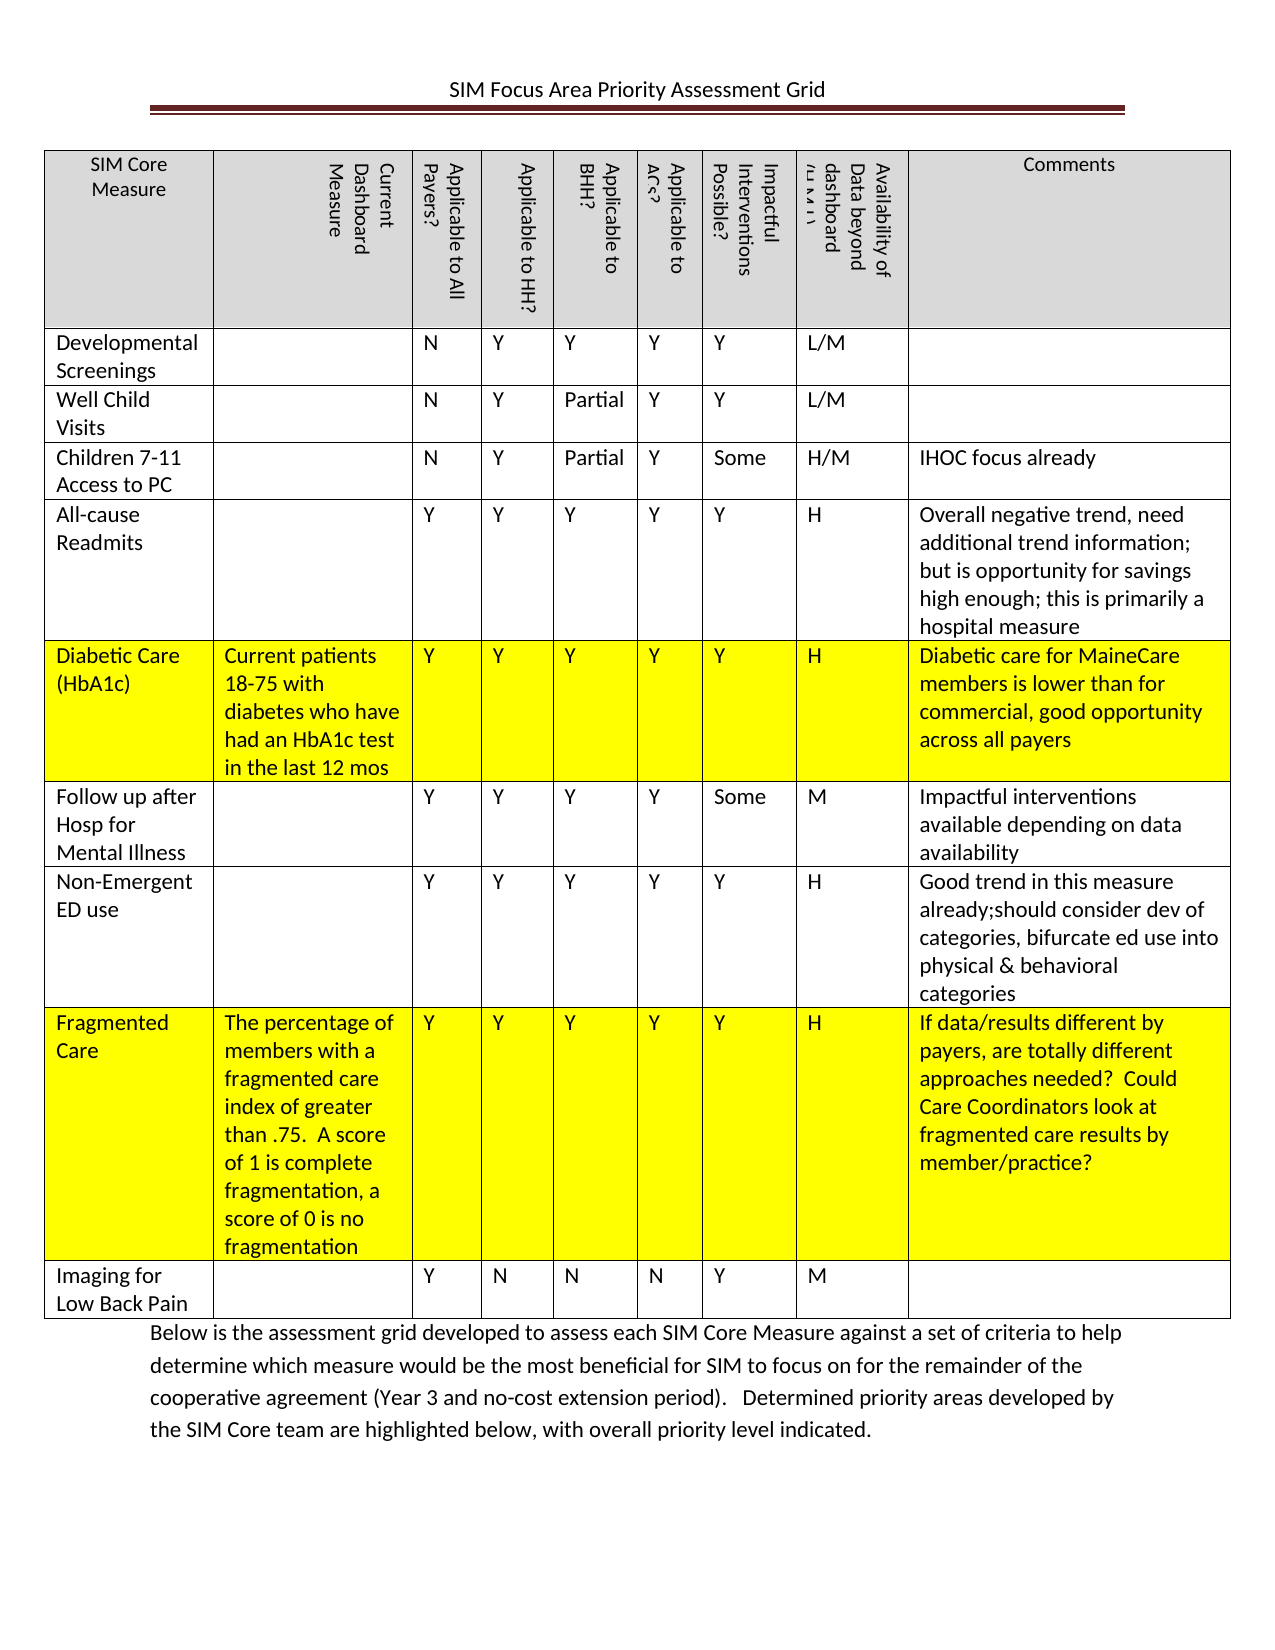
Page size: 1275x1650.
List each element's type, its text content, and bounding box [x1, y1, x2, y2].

table_cell Y [703, 500, 796, 640]
table_cell Children 7-11 Access to PC [45, 443, 213, 499]
table_cell N [482, 1261, 553, 1317]
table_cell Y [482, 329, 553, 384]
table_cell Current patients 18-75 with diabetes who have had an HbA1c test in the last 12 mos [324, 641, 412, 781]
table_cell [909, 386, 1230, 442]
table_cell IHOC focus already [909, 443, 1230, 499]
table_cell Y [554, 782, 637, 866]
table_cell Imaging for Low Back Pain [45, 1261, 213, 1317]
table_cell Diabetic Care (HbA1c) [45, 641, 213, 781]
table_cell Y [413, 1008, 481, 1260]
table_cell H [797, 1008, 908, 1260]
table_cell Y [703, 329, 796, 384]
table_header Availability of Data beyond dashboard (H,M,L) [797, 151, 908, 327]
table_cell Y [554, 867, 637, 1007]
table_cell Diabetic care for MaineCare members is lower than for commercial, good opportunity across all payers [909, 641, 1230, 781]
table_cell M [797, 782, 908, 866]
table_header Applicable to ACs? [638, 151, 702, 327]
table_cell N [554, 1261, 637, 1317]
table_cell Y [554, 329, 637, 384]
table_cell N [638, 1261, 702, 1317]
table_cell Y [703, 867, 796, 1007]
table_cell Y [482, 1008, 553, 1260]
table_cell Y [638, 867, 702, 1007]
table_cell All-cause Readmits [45, 500, 213, 640]
table_cell Some [703, 782, 796, 866]
table_cell Some [703, 443, 796, 499]
table_cell Overall negative trend, need additional trend information; but is opportunity for savings high enough; this is primarily a hospital measure [909, 500, 1230, 640]
table_cell [214, 443, 412, 499]
table_cell [909, 1261, 1230, 1317]
table_cell Well Child Visits [45, 386, 213, 442]
table_cell Non-Emergent ED use [45, 867, 213, 1007]
table_cell Y [554, 1008, 637, 1260]
table_cell Y [482, 782, 553, 866]
table_cell Y [482, 867, 553, 1007]
table_cell [214, 329, 412, 384]
text Below is the assessment grid developed to assess each SIM Core Measure against a set of criteria to help determine which measure would be the most beneficial for SIM to focus on for the remainder of the cooperative agreement (Year 3 and no-cost extension period). Determined priority areas developed by the SIM Core team are highlighted below, with overall priority level indicated. [150, 1319, 1125, 1443]
table_cell Y [413, 1261, 481, 1317]
table_cell L/M [797, 386, 908, 442]
table_cell Good trend in this measure already;should consider dev of categories, bifurcate ed use into physical & behavioral categories [909, 867, 1230, 1007]
table_cell Y [638, 500, 702, 640]
table_cell Y [703, 1008, 796, 1260]
table_cell Y [482, 500, 553, 640]
table_cell [214, 386, 412, 442]
table_cell Y [413, 867, 481, 1007]
table_header Applicable to BHH? [554, 151, 637, 327]
table_cell [909, 329, 1230, 384]
table_cell Partial [554, 386, 637, 442]
table_cell H [797, 641, 908, 781]
table_cell Y [638, 641, 702, 781]
table_cell Y [638, 1008, 702, 1260]
table_cell Y [703, 641, 796, 781]
table_cell Y [638, 329, 702, 384]
table_cell [214, 867, 412, 1007]
table_header Applicable to All Payers? [413, 151, 481, 327]
table_cell Partial [554, 443, 637, 499]
table_cell Y [413, 782, 481, 866]
table_cell Y [482, 386, 553, 442]
table_cell N [413, 329, 481, 384]
table_cell [214, 1261, 412, 1317]
table_cell H [797, 867, 908, 1007]
table_cell Fragmented Care [45, 1008, 213, 1260]
table_header Current Dashboard Measure [214, 151, 412, 327]
table_cell N [413, 386, 481, 442]
table_cell M [797, 1261, 908, 1317]
table_cell L/M [797, 329, 908, 384]
table_cell Follow up after Hosp for Mental Illness [45, 782, 213, 866]
table_cell [214, 500, 412, 640]
table_cell Y [554, 500, 637, 640]
table_cell N [413, 443, 481, 499]
table_cell [214, 782, 412, 866]
table_cell Y [638, 386, 702, 442]
table_cell H/M [797, 443, 908, 499]
table_cell If data/results different by payers, are totally different approaches needed? Could Care Coordinators look at fragmented care results by member/practice? [909, 1008, 1230, 1260]
table_cell Y [638, 443, 702, 499]
table_cell Y [413, 500, 481, 640]
table_cell Y [703, 386, 796, 442]
table_cell Developmental Screenings [45, 329, 213, 384]
table_cell Y [638, 782, 702, 866]
table_header Impactful Interventions Possible? [703, 151, 796, 327]
table_cell Y [703, 1261, 796, 1317]
table_cell Y [482, 641, 553, 781]
table_cell Y [482, 443, 553, 499]
table_cell Y [413, 641, 481, 781]
table_header SIM Core Measure [45, 151, 213, 327]
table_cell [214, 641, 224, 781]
table_cell The percentage of members with a fragmented care index of greater than .75. A score of 1 is complete fragmentation, a score of 0 is no fragmentation [214, 1008, 412, 1260]
table_cell H [797, 500, 908, 640]
table_header Comments [909, 151, 1230, 327]
table_cell Y [554, 641, 637, 781]
table_cell Impactful interventions available depending on data availability [909, 782, 1230, 866]
table_header Applicable to HH? [482, 151, 553, 327]
